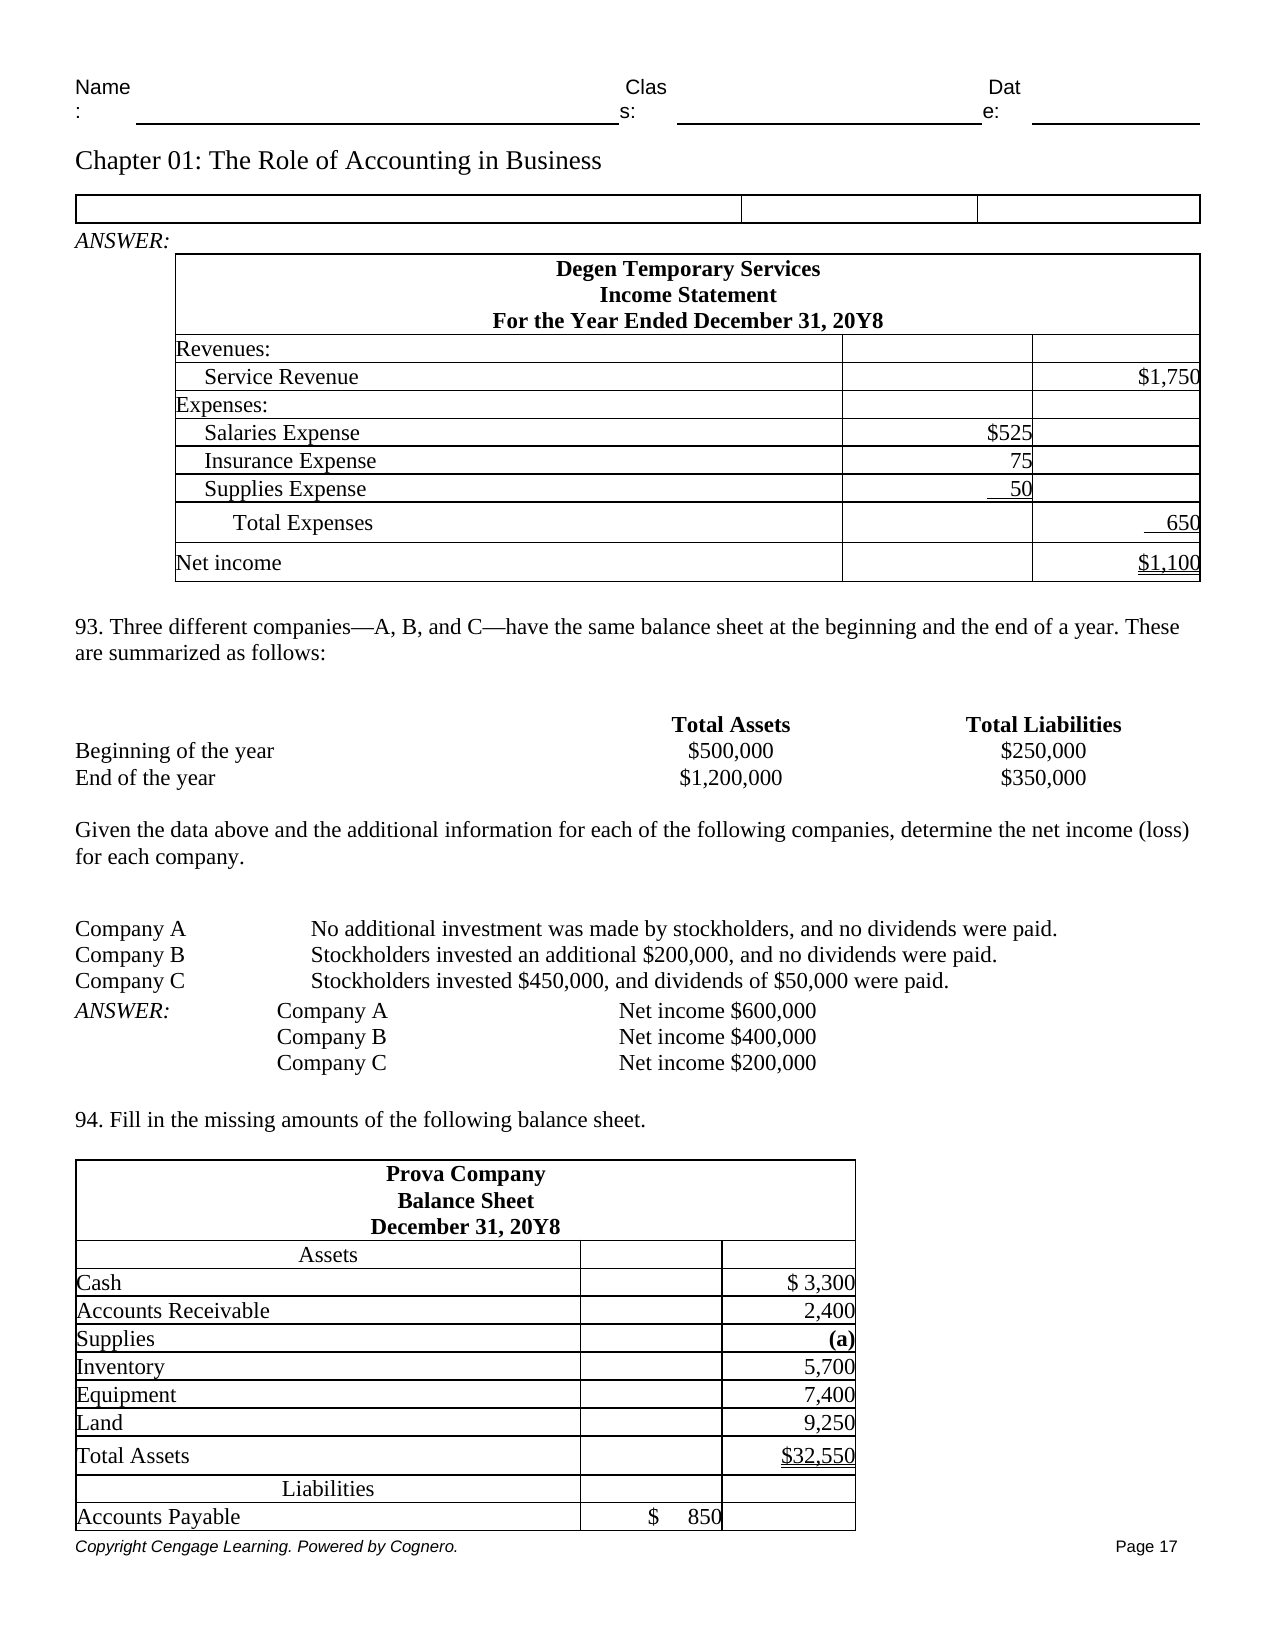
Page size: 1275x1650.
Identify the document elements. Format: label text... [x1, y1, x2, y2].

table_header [77, 196, 741, 222]
table_header 92. The following are the financial statement data for Degen Temporary Services at December 31, 20Y8. Prepare Degen's income statement. ​ [75, 224, 1200, 586]
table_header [978, 196, 1199, 222]
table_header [742, 196, 977, 222]
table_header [75, 1106, 1200, 1531]
table_header 93. Three different companies—A, B, and C—have the same balance sheet at the beginning and the end of a year. These are summarized as follows: Given the data above and the additional information for each of the following companies, determine the net income (loss) for each company. [75, 613, 1200, 1079]
